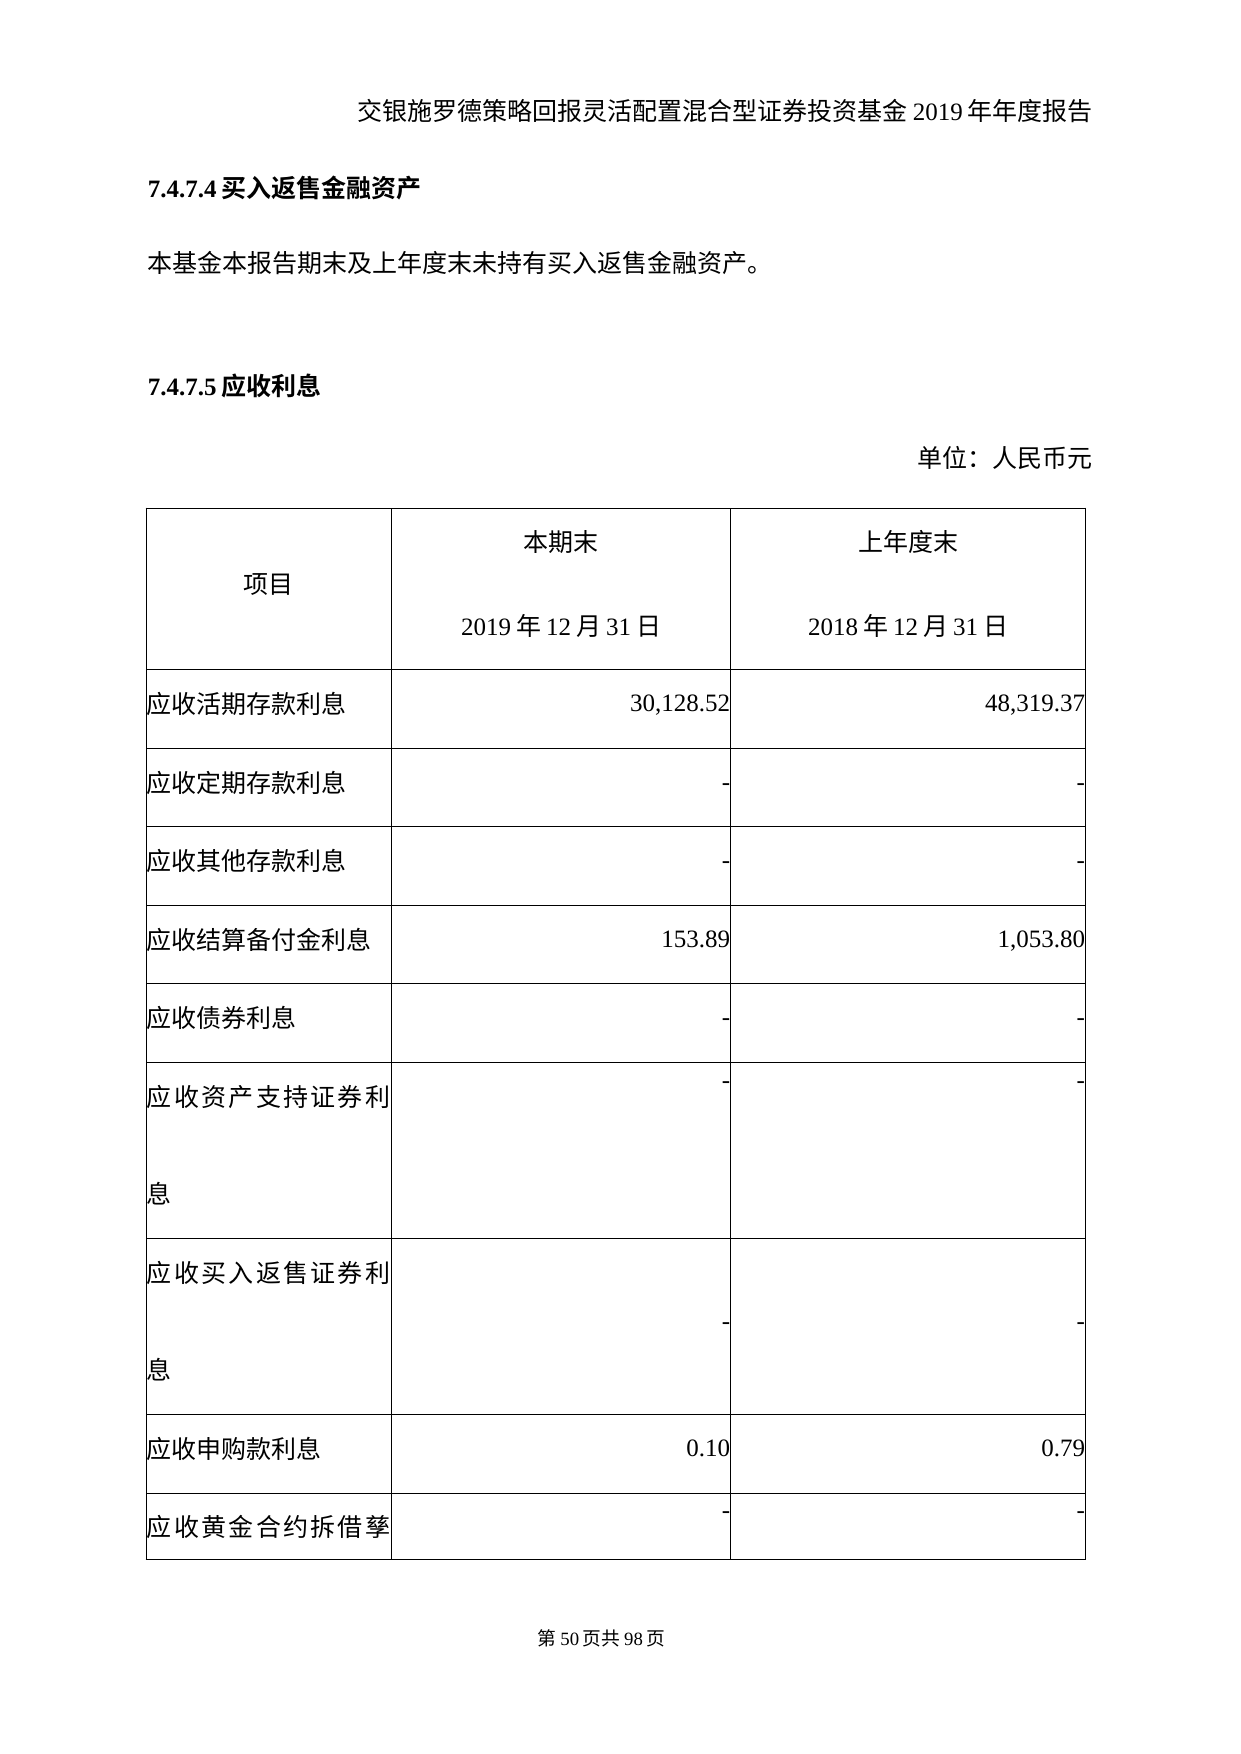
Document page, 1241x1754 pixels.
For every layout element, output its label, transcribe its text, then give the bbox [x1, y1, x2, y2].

table_header 项目 [147, 509, 391, 669]
table_cell - [731, 749, 1085, 826]
table_cell - [731, 827, 1085, 905]
table_cell 30,128.52 [392, 670, 730, 748]
table_cell - [392, 1063, 730, 1238]
table_cell - [392, 749, 730, 826]
table_cell 应收活期存款利息 [147, 670, 391, 748]
text 单位：人民币元 [148, 424, 1092, 489]
table_cell - [392, 984, 730, 1062]
table_cell - [392, 827, 730, 905]
table_cell - [392, 1494, 730, 1558]
table_cell 应收申购款利息 [147, 1415, 391, 1492]
text 7.4.7.5应收利息 [148, 352, 1092, 417]
table_cell 0.10 [392, 1415, 730, 1492]
table_cell 应收结算备付金利息 [147, 906, 391, 983]
table_header 上年度末 2018年12月31日 [731, 509, 1085, 669]
table_cell - [731, 1494, 1085, 1558]
table_cell 应收其他存款利息 [147, 827, 391, 905]
table_cell 应收债券利息 [147, 984, 391, 1062]
table_cell 应收黄金合约拆借孳息 [147, 1494, 391, 1558]
table_cell 应收资产支持证券利息 [147, 1063, 391, 1238]
table_cell - [731, 1063, 1085, 1238]
text 本基金本报告期末及上年度末未持有买入返售金融资产。 [148, 229, 1092, 294]
table_cell 0.79 [731, 1415, 1085, 1492]
table_cell 应收买入返售证券利息 [147, 1239, 391, 1414]
table_cell 应收定期存款利息 [147, 749, 391, 826]
table_cell 1,053.80 [731, 906, 1085, 983]
table_cell - [731, 984, 1085, 1062]
table_cell - [392, 1239, 730, 1414]
table_header 本期末 2019年12月31日 [392, 509, 730, 669]
table_cell - [731, 1239, 1085, 1414]
text 7.4.7.4买入返售金融资产 [148, 154, 1092, 219]
table_cell 153.89 [392, 906, 730, 983]
table_cell 48,319.37 [731, 670, 1085, 748]
